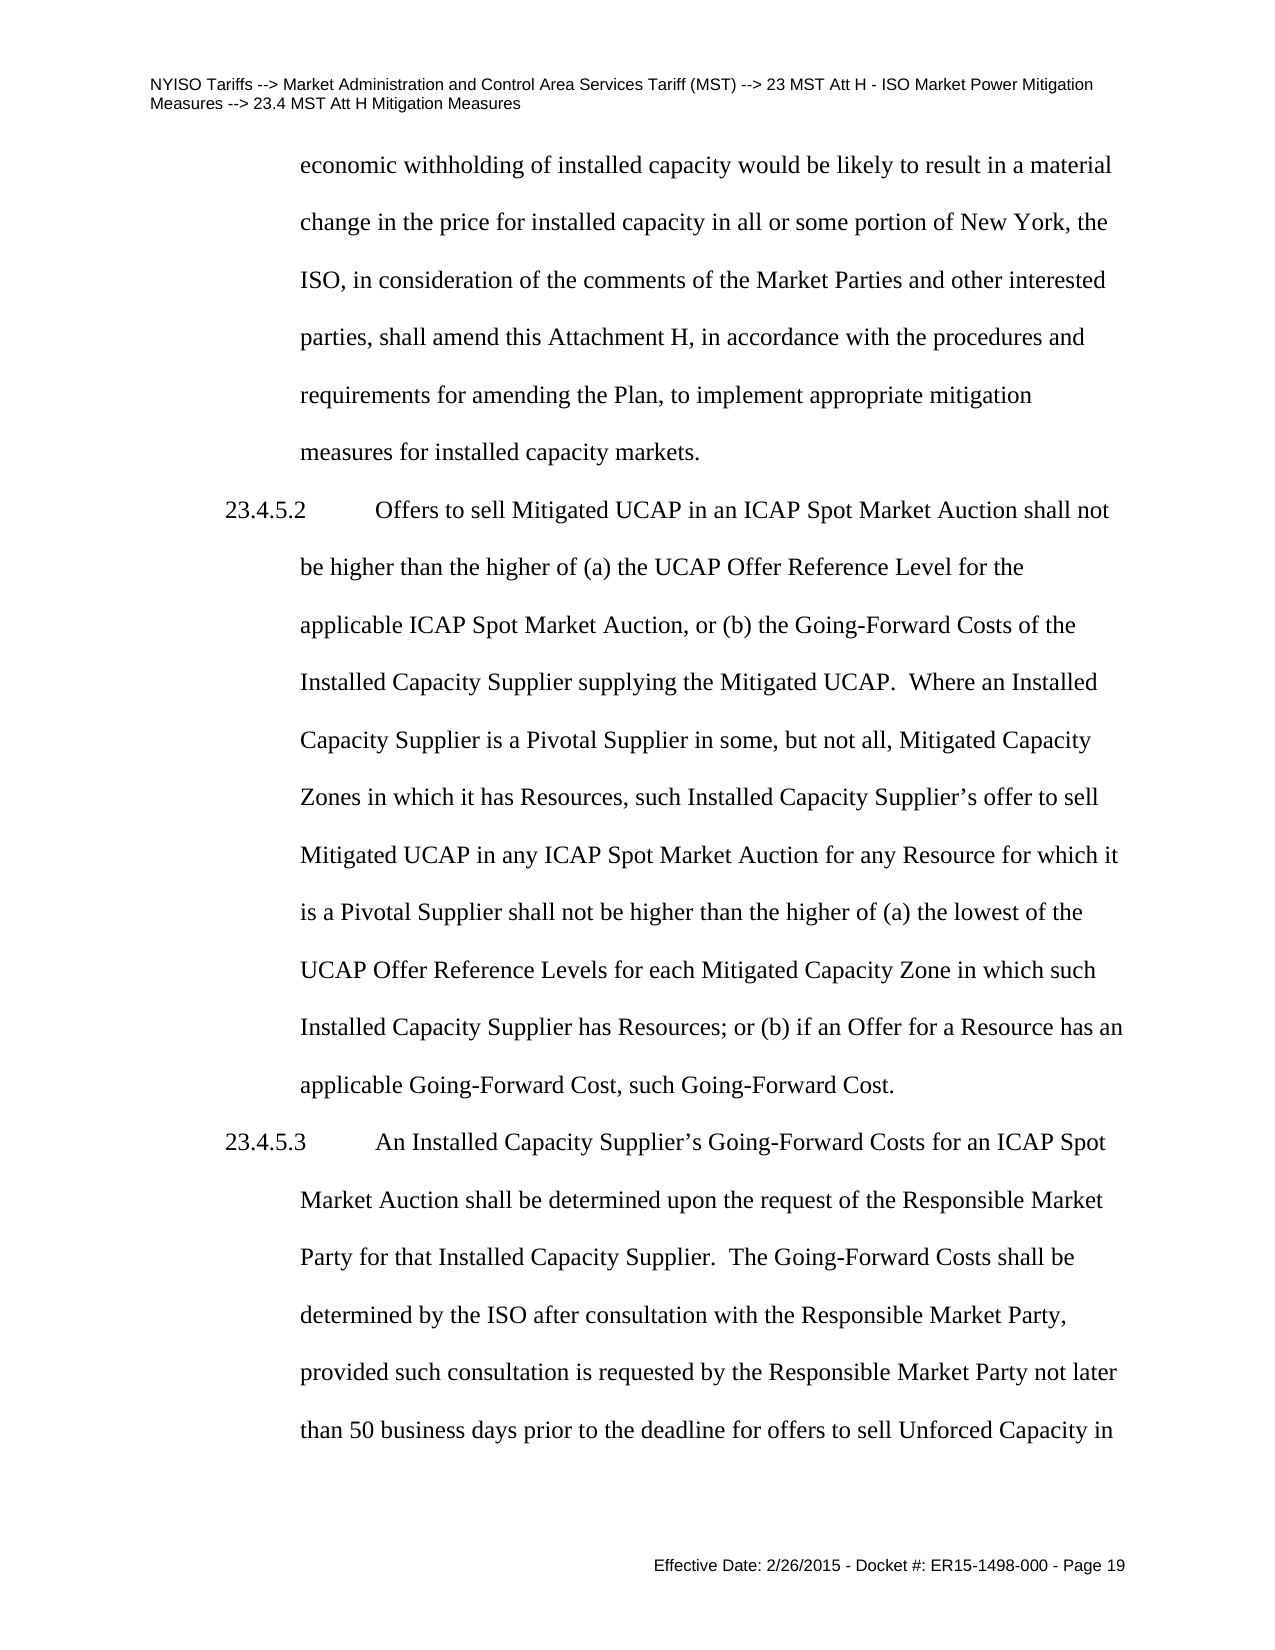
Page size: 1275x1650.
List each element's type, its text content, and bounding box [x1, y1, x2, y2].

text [225, 1127, 1125, 1444]
text 23.4.5.2 Offers to sell Mitigated UCAP in an ICAP Spot Market Auction shall not be higher than the higher of (a) the UCAP Offer Reference Level for the applicable ICAP Spot Market Auction, or (b) the Going-Forward Costs of the Installed Capacity Supplier supplying the Mitigated UCAP. Where an Installed Capacity Supplier is a Pivotal Supplier in some, but not all, Mitigated Capacity Zones in which it has Resources, such Installed Capacity Supplier’s offer to sell Mitigated UCAP in any ICAP Spot Market Auction for any Resource for which it is a Pivotal Supplier shall not be higher than the higher of (a) the lowest of the UCAP Offer Reference Levels for each Mitigated Capacity Zone in which such Installed Capacity Supplier has Resources; or (b) if an Offer for a Resource has an applicable Going-Forward Cost, such Going-Forward Cost. [225, 495, 1125, 1099]
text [225, 150, 1125, 466]
